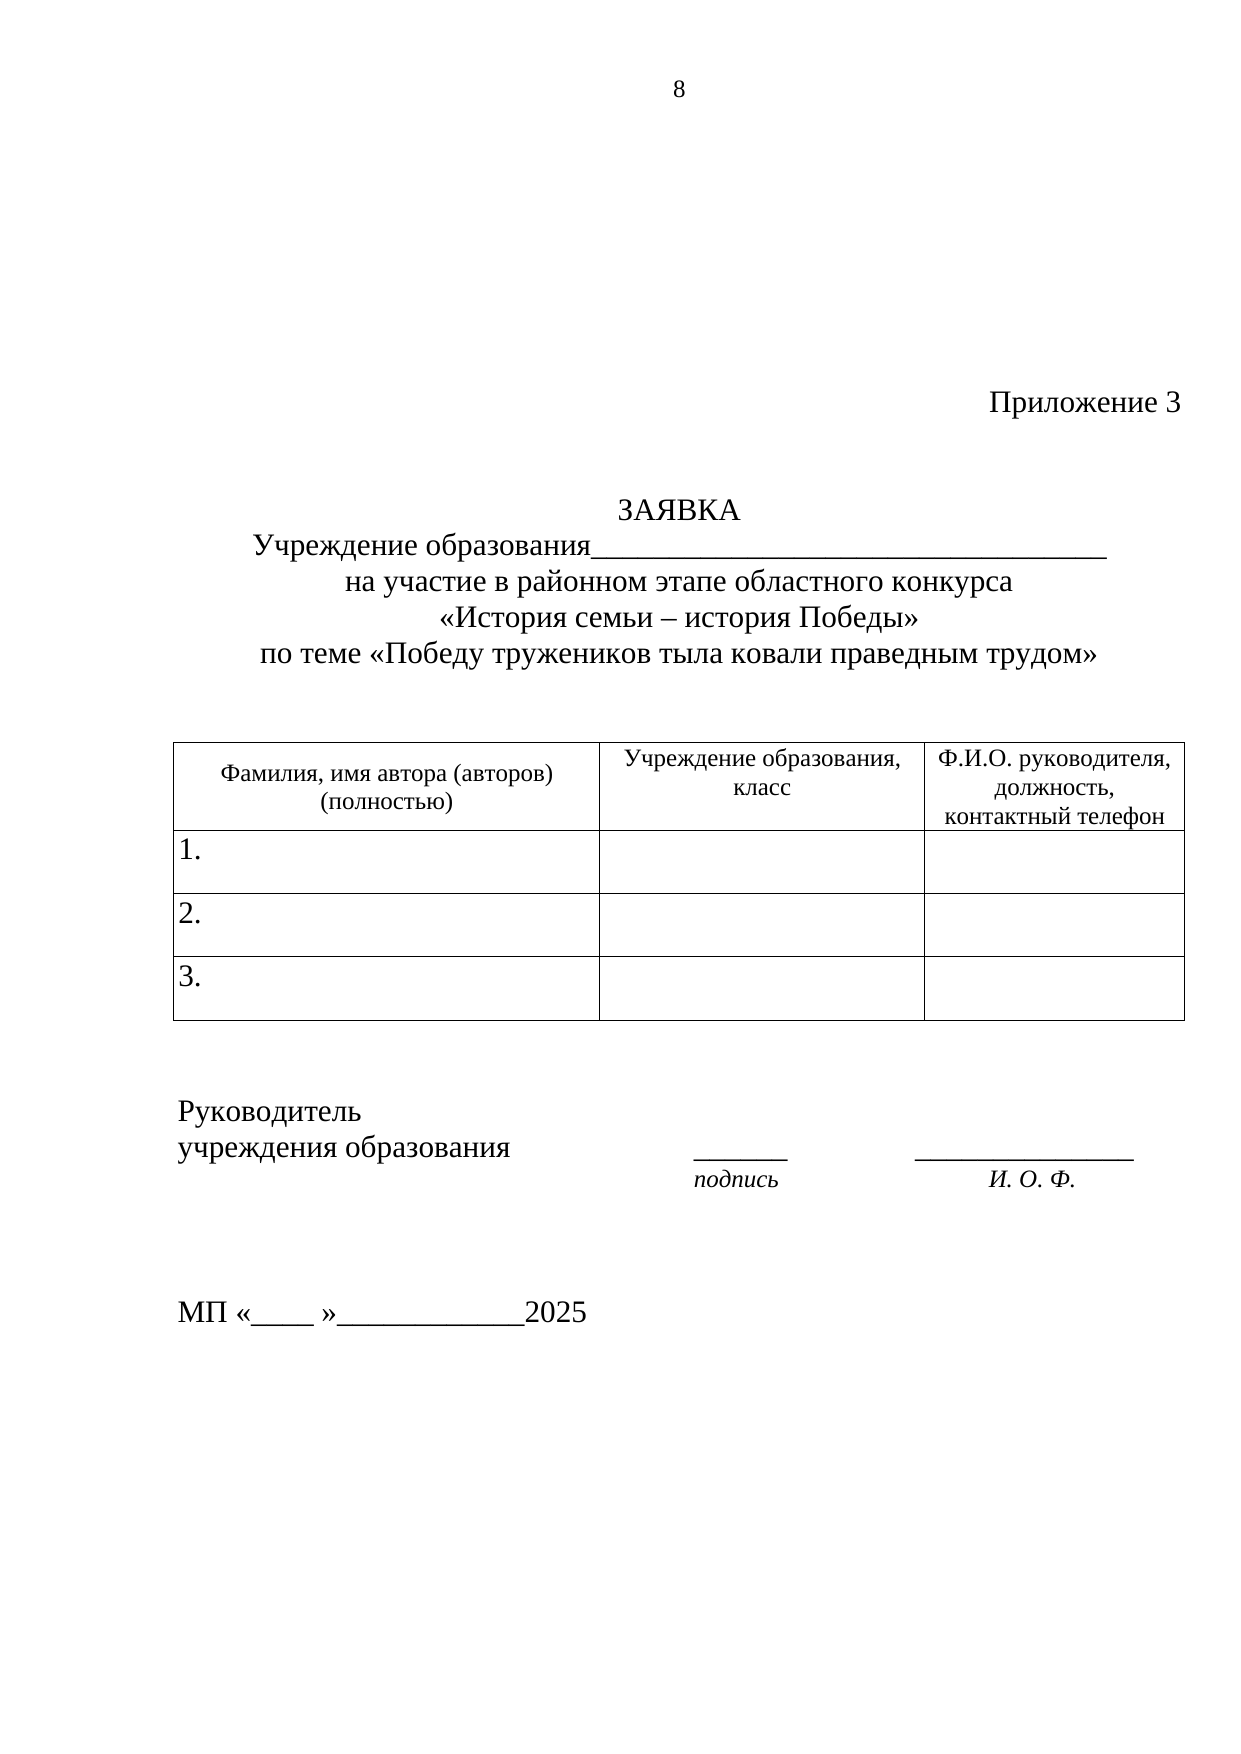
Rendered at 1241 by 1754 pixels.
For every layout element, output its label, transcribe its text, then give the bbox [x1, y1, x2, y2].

table_cell [600, 831, 924, 893]
table_cell [925, 957, 1184, 1019]
table_cell [600, 894, 924, 956]
table_header Ф.И.О. руководителя, должность, контактный телефон [925, 743, 1184, 829]
text на участие в районном этапе областного конкурса «История семьи – история Победы» [177, 563, 1181, 634]
text по теме «Победу тружеников тыла ковали праведным трудом» [177, 634, 1181, 670]
text Приложение 3 [177, 383, 1181, 419]
text Руководитель [177, 1092, 1181, 1128]
table_cell 1. [174, 831, 599, 893]
table_header Учреждение образования, класс [600, 743, 924, 829]
table_cell [925, 894, 1184, 956]
text Учреждение образования_________________________________ [177, 527, 1181, 563]
table_cell [600, 957, 924, 1019]
table_cell [925, 831, 1184, 893]
table_header Фамилия, имя автора (авторов) (полностью) [174, 743, 599, 829]
text учреждения образования ______ ______________ [177, 1128, 1181, 1164]
table_cell 2. [174, 894, 599, 956]
table_cell 3. [174, 957, 599, 1019]
text МП «____ »____________2025 [177, 1294, 1181, 1330]
text подпись И. О. Ф. [177, 1164, 1181, 1193]
text ЗАЯВКА [177, 491, 1181, 527]
